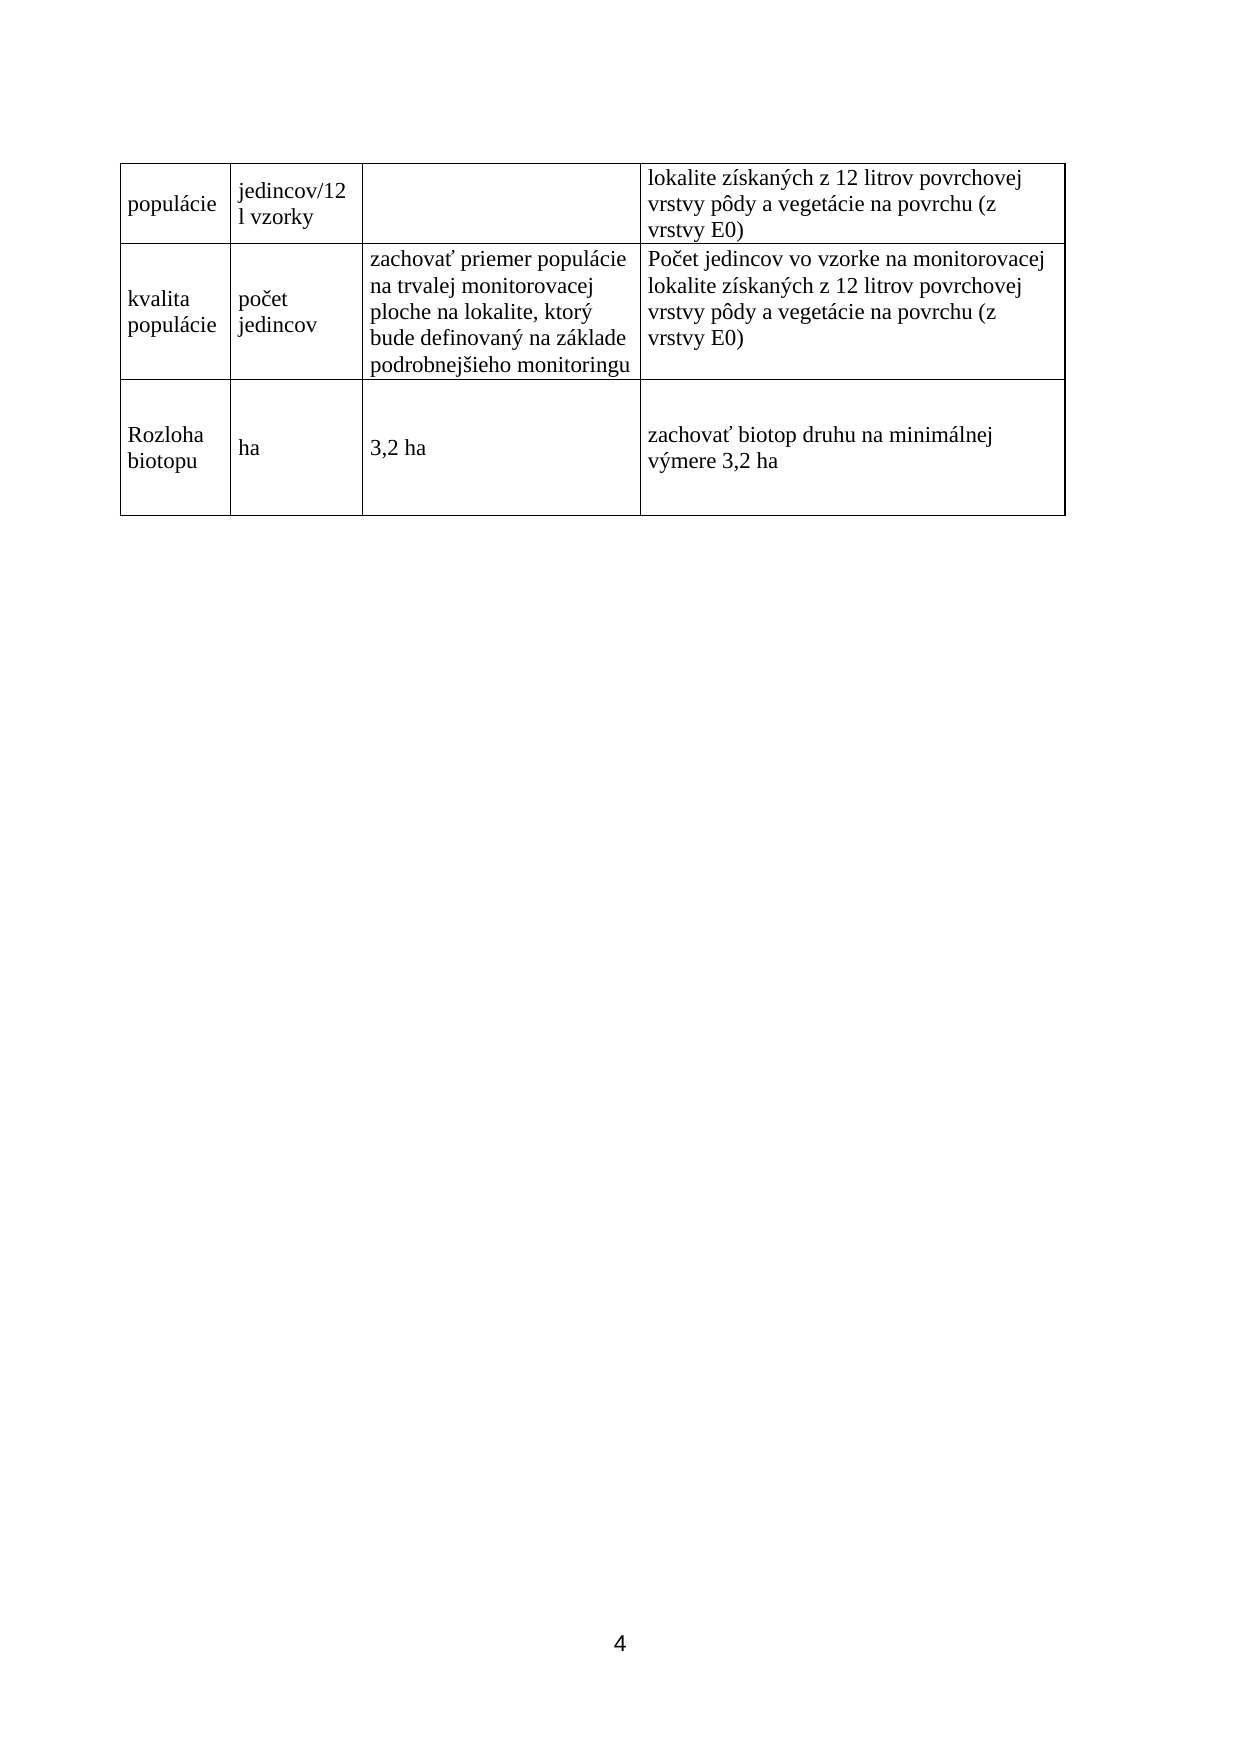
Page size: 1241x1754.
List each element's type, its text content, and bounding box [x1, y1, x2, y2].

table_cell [641, 164, 1064, 243]
table_cell Rozloha biotopu [121, 380, 230, 515]
table_cell zachovať priemer populácie na trvalej monitorovacej ploche na lokalite, ktorý bude definovaný na základe podrobnejšieho monitoringu [363, 244, 640, 379]
table_cell počet jedincov [231, 244, 362, 379]
table_cell zachovať biotop druhu na minimálnej výmere 3,2 ha [641, 380, 1064, 515]
table_cell Veľkosť populácie [121, 164, 230, 243]
table_cell 3,2 ha [363, 380, 640, 515]
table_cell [363, 164, 640, 243]
table_cell Počet jedincov vo vzorke na monitorovacej lokalite získaných z 12 litrov povrchovej vrstvy pôdy a vegetácie na povrchu (z vrstvy E0) [641, 244, 1064, 379]
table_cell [231, 164, 362, 243]
table_cell ha [231, 380, 362, 515]
table_cell kvalita populácie [121, 244, 230, 379]
